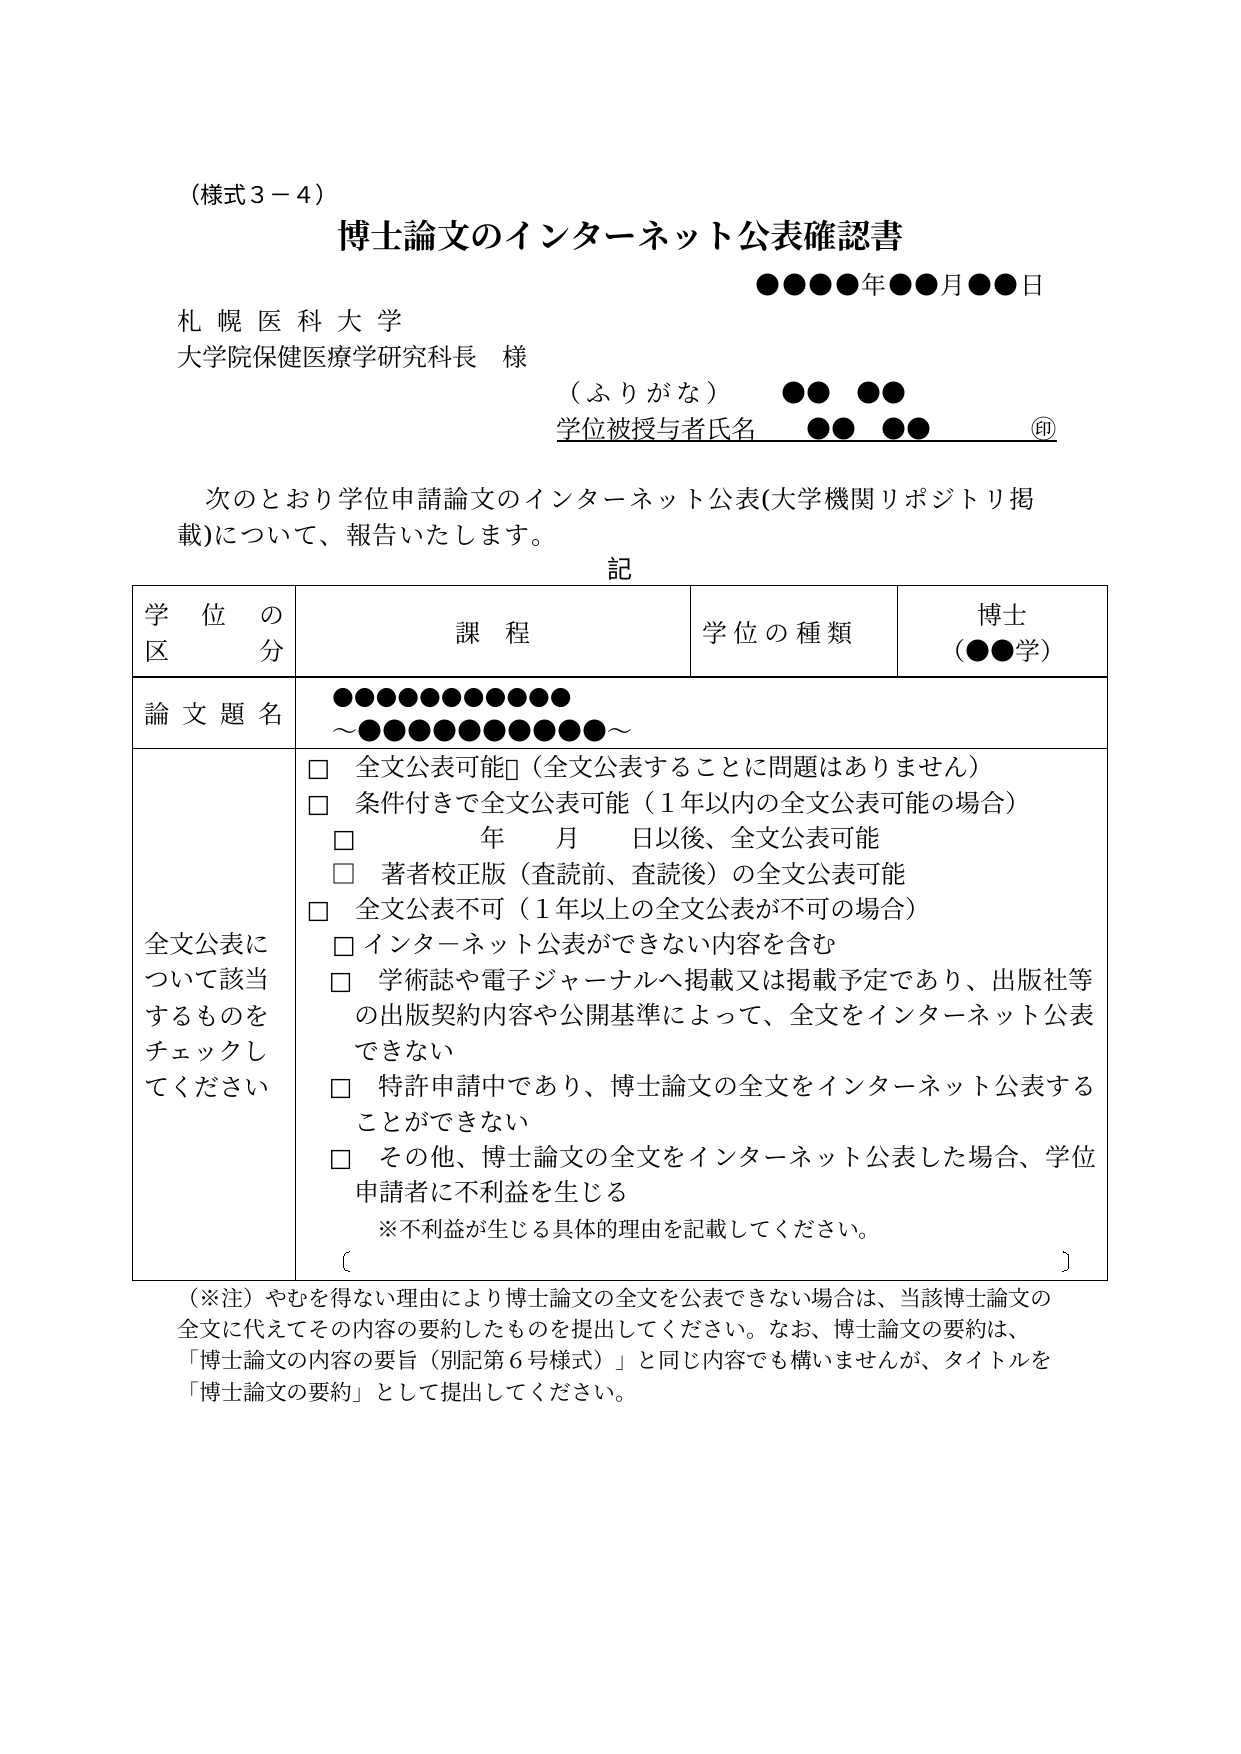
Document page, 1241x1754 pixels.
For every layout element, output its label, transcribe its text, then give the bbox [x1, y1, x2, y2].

text 次のとおり学位申請論文のインターネット公表(大学機関リポジトリ掲載)について、報告いたします。 [177, 479, 1063, 551]
text （様式３－４） [177, 177, 1063, 210]
text （ふりがな） ●● ●● [556, 373, 1063, 409]
text ●●●●年●●月●●日 [177, 266, 1063, 301]
subtitle 記 [177, 551, 1063, 585]
text 札幌医科大学 [177, 301, 1063, 337]
table_header 学位の 区分 [133, 586, 295, 676]
table_cell ●●●●●●●●●●● ～●●●●●●●●●●～ [296, 678, 1107, 747]
table_cell 全文公表について該当するものをチェックしてください [133, 749, 295, 1280]
table_header 学位の種類 [691, 586, 897, 676]
text 博士論文のインターネット公表確認書 [177, 210, 1063, 258]
text （※注）やむを得ない理由により博士論文の全文を公表できない場合は、当該博士論文の全文に代えてその内容の要約したものを提出してください。なお、博士論文の要約は、「博士論文の内容の要旨（別記第６号様式）」と同じ内容でも構いませんが、タイトルを「博士論文の要約」として提出してください。 [177, 1281, 1063, 1407]
table_header 課 程 [296, 586, 690, 676]
table_cell □ 全文公表可能﷒（全文公表することに問題はありません） □ 条件付きで全文公表可能（１年以内の全文公表可能の場合） □ 年 月 日以後、全文公表可能 □ 著者校正版（査読前、査読後）の全文公表可能 □ 全文公表不可（１年以上の全文公表が不可の場合） □ インタ－ネット公表ができない内容を含む □ 学術誌や電子ジャーナルへ掲載又は掲載予定であり、出版社等の出版契約内容や公開基準によって、全文をインターネット公表できない □ 特許申請中であり、博士論文の全文をインターネット公表することができない □ その他、博士論文の全文をインターネット公表した場合、学位申請者に不利益を生じる ※不利益が生じる具体的理由を記載してください。 [296, 749, 1107, 1280]
table_cell 論文題名 [133, 678, 295, 747]
table_header 博士 （●●学） [898, 586, 1107, 676]
text 大学院保健医療学研究科長 様 [177, 337, 1063, 373]
text 学位被授与者氏名 ●● ●● ㊞ [556, 409, 1063, 445]
